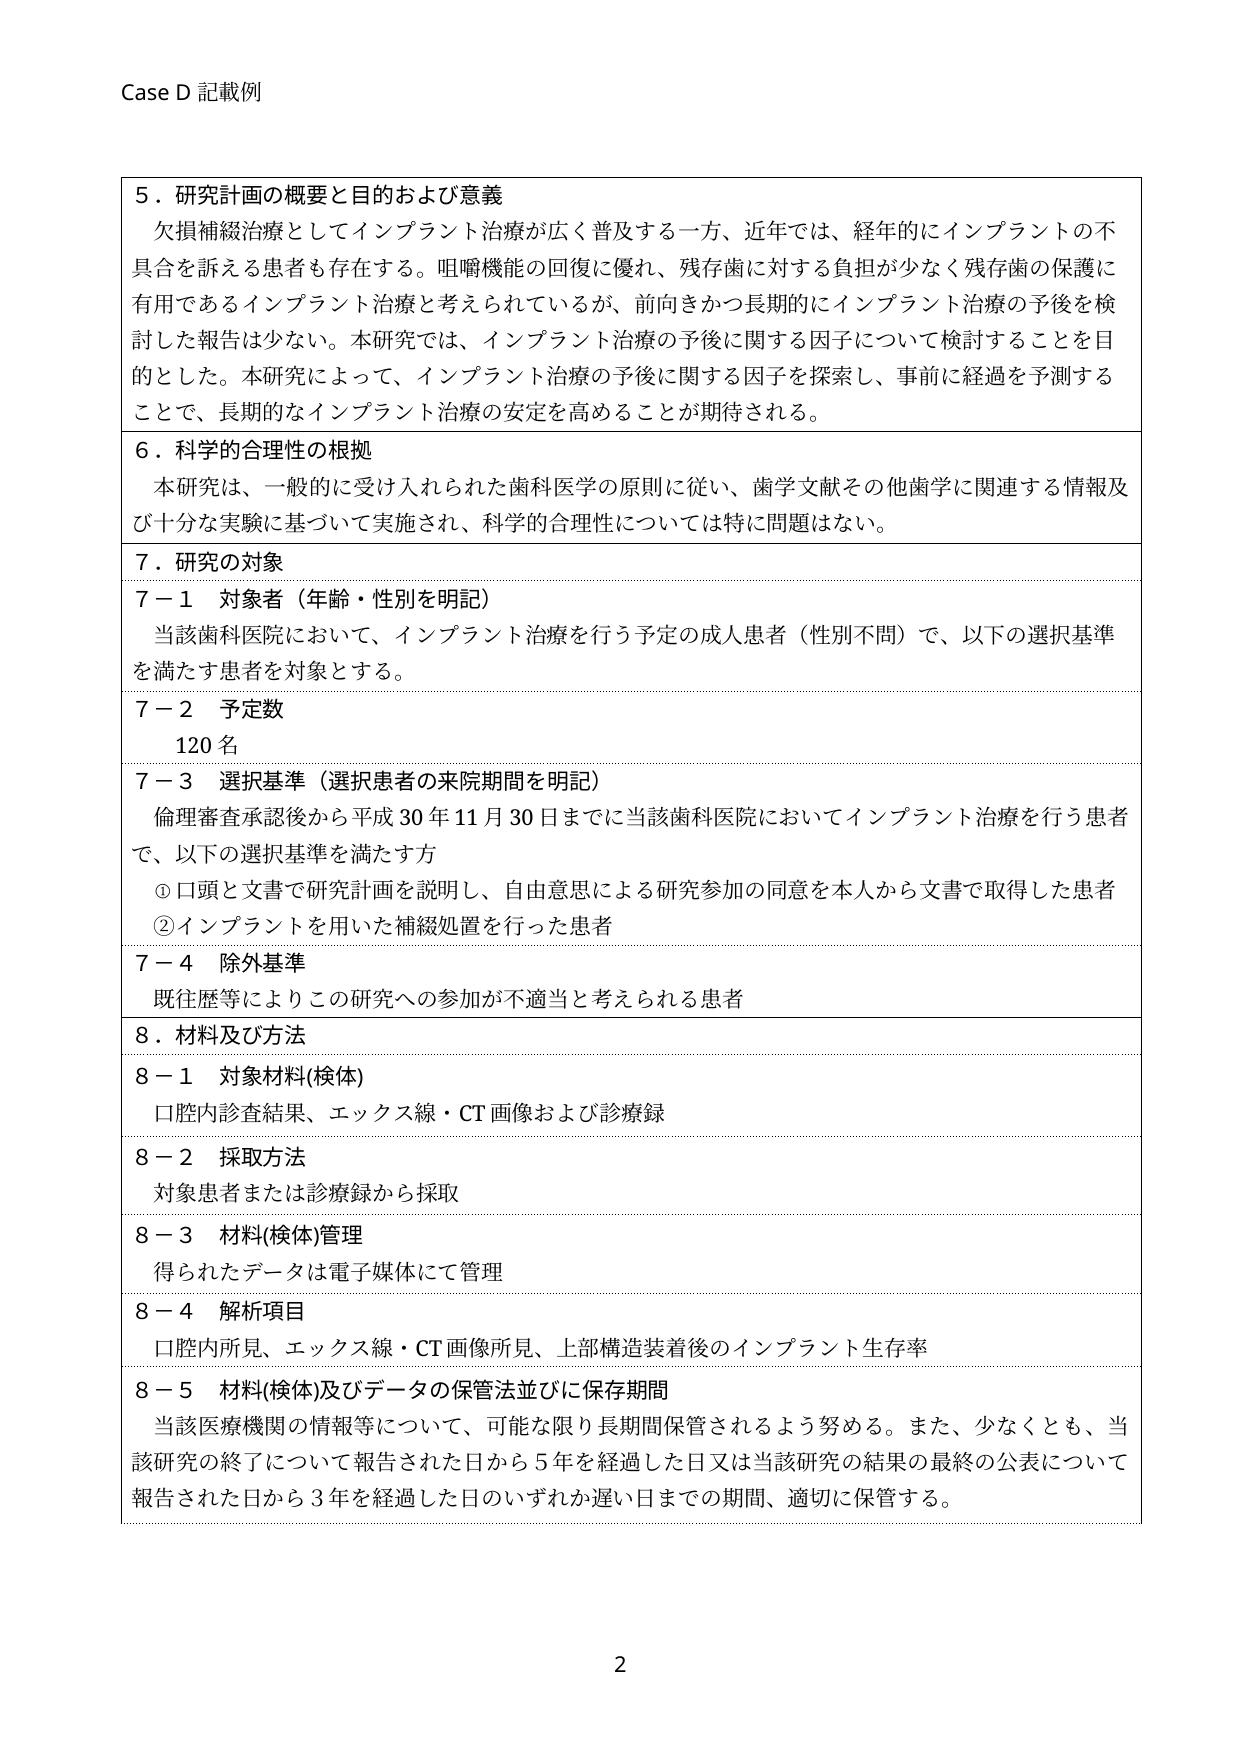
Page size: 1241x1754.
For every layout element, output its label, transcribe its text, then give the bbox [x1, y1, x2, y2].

table_cell ７．研究の対象 [122, 544, 1141, 580]
table_cell ８－５ 材料(検体)及びデータの保管法並びに保存期間 当該医療機関の情報等について、可能な限り長期間保管されるよう努める。また、少なくとも、当該研究の終了について報告された日から５年を経過した日又は当該研究の結果の最終の公表について報告された日から３年を経過した日のいずれか遅い日までの期間、適切に保管する。 [122, 1366, 1141, 1523]
table_cell ８－３ 材料(検体)管理 得られたデータは電子媒体にて管理 [122, 1214, 1141, 1293]
table_cell ５．研究計画の概要と目的および意義 欠損補綴治療としてインプラント治療が広く普及する一方、近年では、経年的にインプラントの不具合を訴える患者も存在する。咀嚼機能の回復に優れ、残存歯に対する負担が少なく残存歯の保護に有用であるインプラント治療と考えられているが、前向きかつ長期的にインプラント治療の予後を検討した報告は少ない。本研究では、インプラント治療の予後に関する因子について検討することを目的とした。本研究によって、インプラント治療の予後に関する因子を探索し、事前に経過を予測することで、長期的なインプラント治療の安定を高めることが期待される。 [122, 178, 1141, 431]
table_cell ８－４ 解析項目 口腔内所見、エックス線・CT画像所見、上部構造装着後のインプラント生存率 [122, 1293, 1141, 1366]
table_cell ７－３ 選択基準（選択患者の来院期間を明記） 倫理審査承認後から平成30年11月30日までに当該歯科医院においてインプラント治療を行う患者で、以下の選択基準を満たす方 ①口頭と文書で研究計画を説明し、自由意思による研究参加の同意を本人から文書で取得した患者 ②インプラントを用いた補綴処置を行った患者 [122, 763, 1141, 944]
table_cell ８．材料及び方法 [122, 1018, 1141, 1053]
table_cell ７－２ 予定数 120 名 [122, 691, 1141, 763]
table_cell ８－１ 対象材料(検体) 口腔内診査結果、エックス線・CT画像および診療録 [122, 1054, 1141, 1136]
table_cell ７－４ 除外基準 既往歴等によりこの研究への参加が不適当と考えられる患者 [122, 945, 1141, 1017]
table_cell ６．科学的合理性の根拠 本研究は、一般的に受け入れられた歯科医学の原則に従い、歯学文献その他歯学に関連する情報及び十分な実験に基づいて実施され、科学的合理性については特に問題はない。 [122, 432, 1141, 543]
table_cell ７－１ 対象者（年齢・性別を明記） 当該歯科医院において、インプラント治療を行う予定の成人患者（性別不問）で、以下の選択基準を満たす患者を対象とする。 [122, 580, 1141, 691]
table_cell ８－２ 採取方法 対象患者または診療録から採取 [122, 1136, 1141, 1214]
